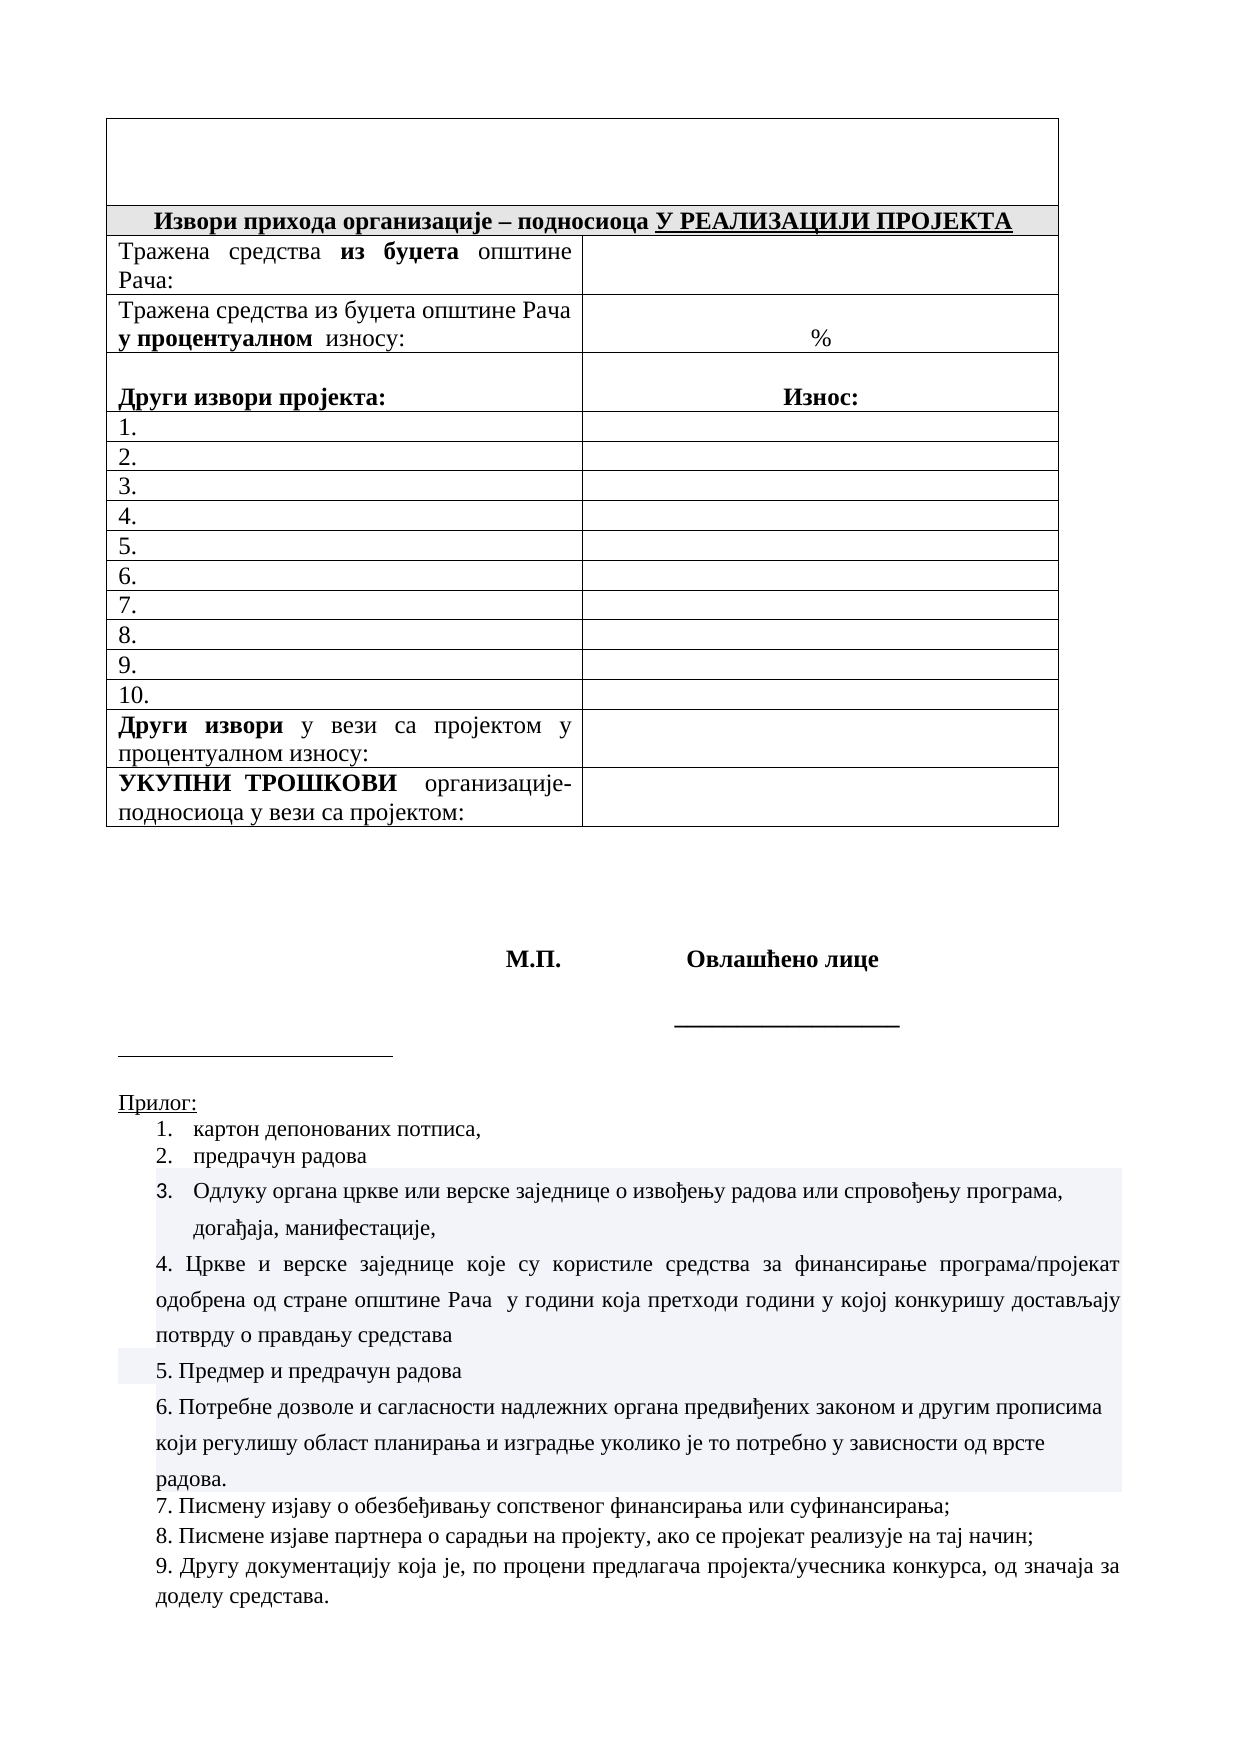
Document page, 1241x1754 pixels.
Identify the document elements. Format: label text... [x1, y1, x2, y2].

table_cell 6. [107, 561, 582, 589]
table_cell [583, 501, 1058, 530]
table_cell [583, 680, 1058, 709]
table_cell [107, 119, 1058, 205]
table_cell 9. [107, 650, 582, 679]
table_cell [583, 620, 1058, 649]
text М.П. Овлашћено лице [118, 944, 1122, 972]
table_cell 7. [107, 591, 582, 619]
table_cell Други извори у вези са пројектом у процентуалном износу: [107, 710, 582, 767]
text 4. Цркве и верске заједнице које су користиле средства за финансирање програма/пројекат одобрена од стране општине Рача у години која претходи години у којој конкуришу достављају потврду о правдању средстава [156, 1240, 1122, 1348]
table_cell Други извори пројекта: [107, 353, 582, 411]
table_cell 2. [107, 442, 582, 470]
table_cell 8. [107, 620, 582, 649]
table_cell [583, 442, 1058, 470]
text 9. Другу документацију која је, по процени предлагача пројекта/учесника конкурса, од значаја за доделу средстава. [156, 1552, 1122, 1609]
table_cell [583, 591, 1058, 619]
table_cell Извори прихода организације – подносиоца У РЕАЛИЗАЦИЈИ ПРОЈЕКТА [107, 206, 1058, 235]
table_cell % [583, 295, 1058, 352]
table_cell [583, 412, 1058, 441]
table_cell [583, 710, 1058, 767]
table_cell Износ: [583, 353, 1058, 411]
table_cell Тражена средства из буџета општине Рача у процентуалном износу: [107, 295, 582, 352]
table_cell 1. [107, 412, 582, 441]
table_cell [583, 471, 1058, 500]
table_cell 5. [107, 531, 582, 560]
table_cell [583, 650, 1058, 679]
list предрачун радова [156, 1142, 1122, 1168]
table_cell [583, 561, 1058, 589]
text 5. Предмер и предрачун радова [118, 1348, 1122, 1384]
list картон депонованих потписа, [156, 1116, 1122, 1142]
table_cell Тражена средства из буџета општине Рача: [107, 236, 582, 294]
text 6. Потребне дозволе и сагласности надлежних органа предвиђених законом и другим прописима који регулишу област планирања и изградње уколико је то потребно у зависности од врсте радова. [156, 1384, 1122, 1492]
table_cell [583, 768, 1058, 826]
text Прилог: [118, 1089, 1122, 1116]
text __________________ [118, 1001, 1122, 1030]
table_cell 3. [107, 471, 582, 500]
list Одлуку органа цркве или верске заједнице о извођењу радова или спровођењу програма, догађаја, манифестације, [156, 1168, 1122, 1240]
table_cell [583, 236, 1058, 294]
text 7. Писмену изјаву о обезбеђивању сопственог финансирања или суфинансирања; [118, 1492, 1122, 1518]
table_cell 10. [107, 680, 582, 709]
table_cell [583, 531, 1058, 560]
table_cell УКУПНИ ТРОШКОВИ организације- подносиоца у вези са пројектом: [107, 768, 582, 826]
table_cell 4. [107, 501, 582, 530]
text 8. Писмене изјаве партнера о сарадњи на пројекту, ако се пројекат реализује на тај начин; [118, 1522, 1122, 1548]
